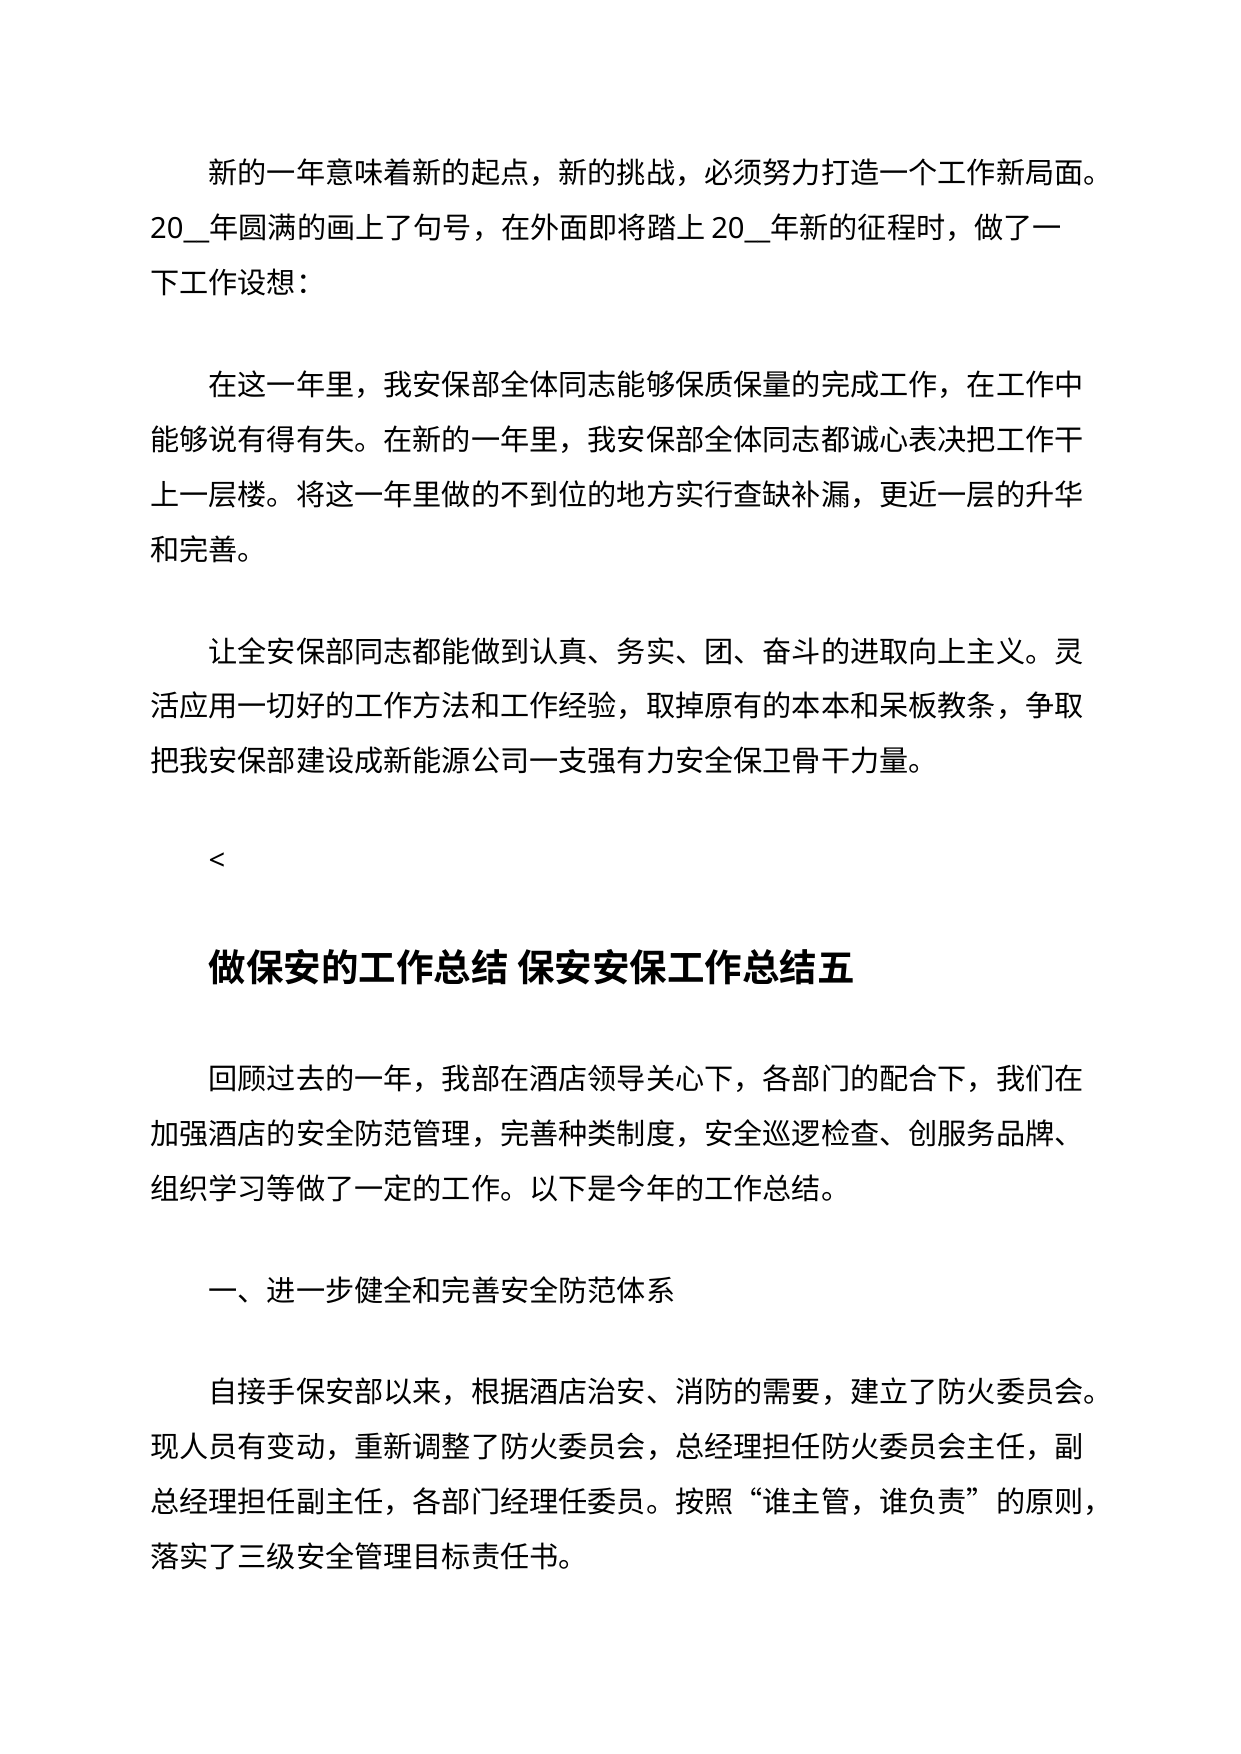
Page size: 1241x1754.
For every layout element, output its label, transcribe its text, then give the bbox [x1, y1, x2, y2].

text 一、进一步健全和完善安全防范体系 [150, 1267, 1090, 1309]
text < [150, 840, 1090, 879]
text 让全安保部同志都能做到认真、务实、团、奋斗的进取向上主义。灵活应用一切好的工作方法和工作经验，取掉原有的本本和呆板教条，争取把我安保部建设成新能源公司一支强有力安全保卫骨干力量。 [150, 628, 1090, 780]
text 回顾过去的一年，我部在酒店领导关心下，各部门的配合下，我们在加强酒店的安全防范管理，完善种类制度，安全巡逻检查、创服务品牌、组织学习等做了一定的工作。以下是今年的工作总结。 [150, 1056, 1090, 1208]
text 做保安的工作总结 保安安保工作总结五 [150, 938, 1090, 992]
text 自接手保安部以来，根据酒店治安、消防的需要，建立了防火委员会。现人员有变动，重新调整了防火委员会，总经理担任防火委员会主任，副总经理担任副主任，各部门经理任委员。按照“谁主管，谁负责”的原则，落实了三级安全管理目标责任书。 [150, 1369, 1090, 1576]
text 新的一年意味着新的起点，新的挑战，必须努力打造一个工作新局面。20__年圆满的画上了句号，在外面即将踏上20__年新的征程时，做了一下工作设想： [150, 150, 1090, 302]
text 在这一年里，我安保部全体同志能够保质保量的完成工作，在工作中能够说有得有失。在新的一年里，我安保部全体同志都诚心表决把工作干上一层楼。将这一年里做的不到位的地方实行查缺补漏，更近一层的升华和完善。 [150, 362, 1090, 569]
